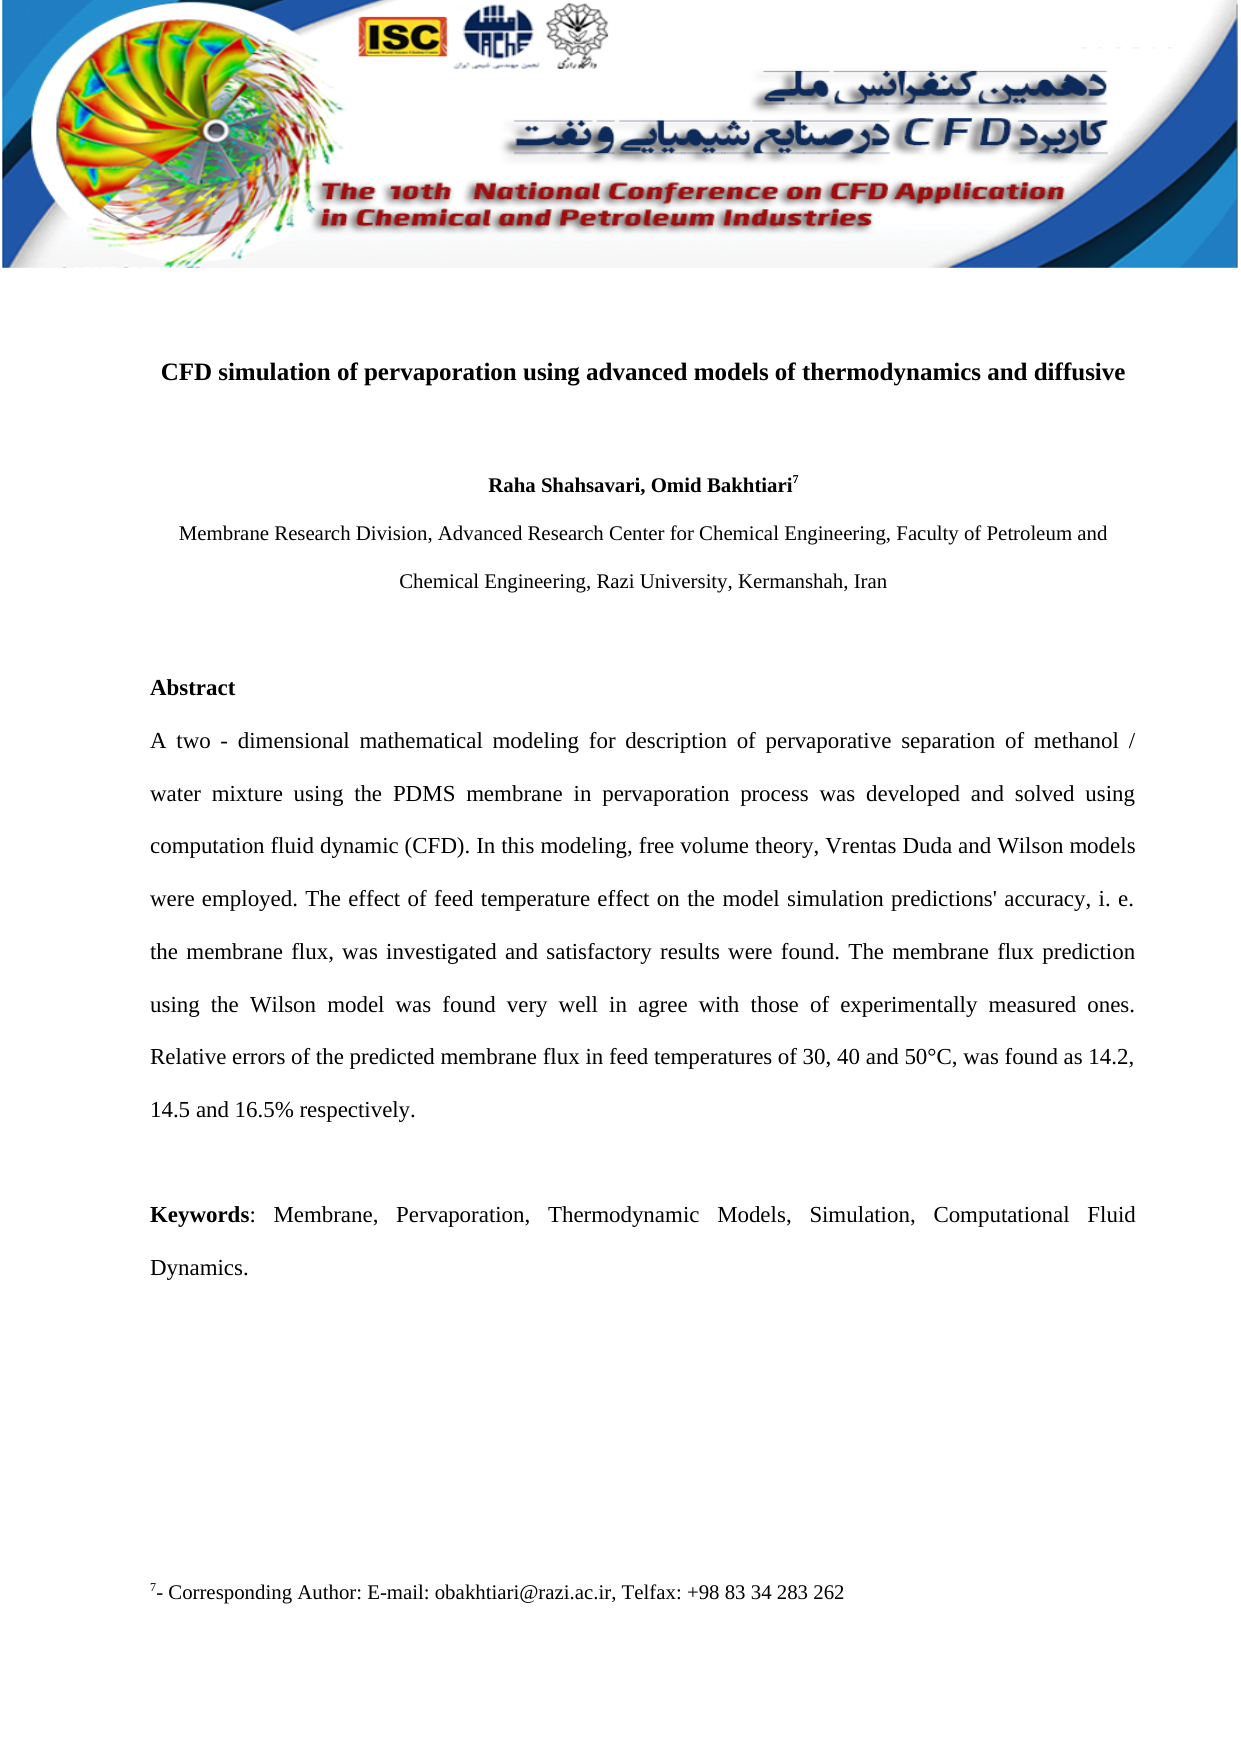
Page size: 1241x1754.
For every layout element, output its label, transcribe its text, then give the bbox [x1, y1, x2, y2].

text Raha Shahsavari, Omid Bakhtiari [150, 472, 1137, 497]
picture [2, 0, 1238, 269]
text Membrane Research Division, Advanced Research Center for Chemical Engineering, Faculty of Petroleum and Chemical Engineering, Razi University, Kermanshah, Iran [150, 521, 1137, 593]
text CFD simulation of pervaporation using advanced models of thermodynamics and diffusive [150, 357, 1137, 386]
text A two - dimensional mathematical modeling for description of pervaporative separation of methanol / water mixture using the PDMS membrane in pervaporation process was developed and solved using computation fluid dynamic (CFD). In this modeling, free volume theory, Vrentas Duda and Wilson models were employed. The effect of feed temperature effect on the model simulation predictions' accuracy, i. e. the membrane flux, was investigated and satisfactory results were found. The membrane flux prediction using the Wilson model was found very well in agree with those of experimentally measured ones. Relative errors of the predicted membrane flux in feed temperatures of 30, 40 and 50°C, was found as 14.2, 14.5 and 16.5% respectively. [150, 727, 1137, 1122]
text Keywords: Membrane, Pervaporation, Thermodynamic Models, Simulation, Computational Fluid Dynamics. [150, 1201, 1137, 1281]
text Abstract [150, 674, 1137, 701]
